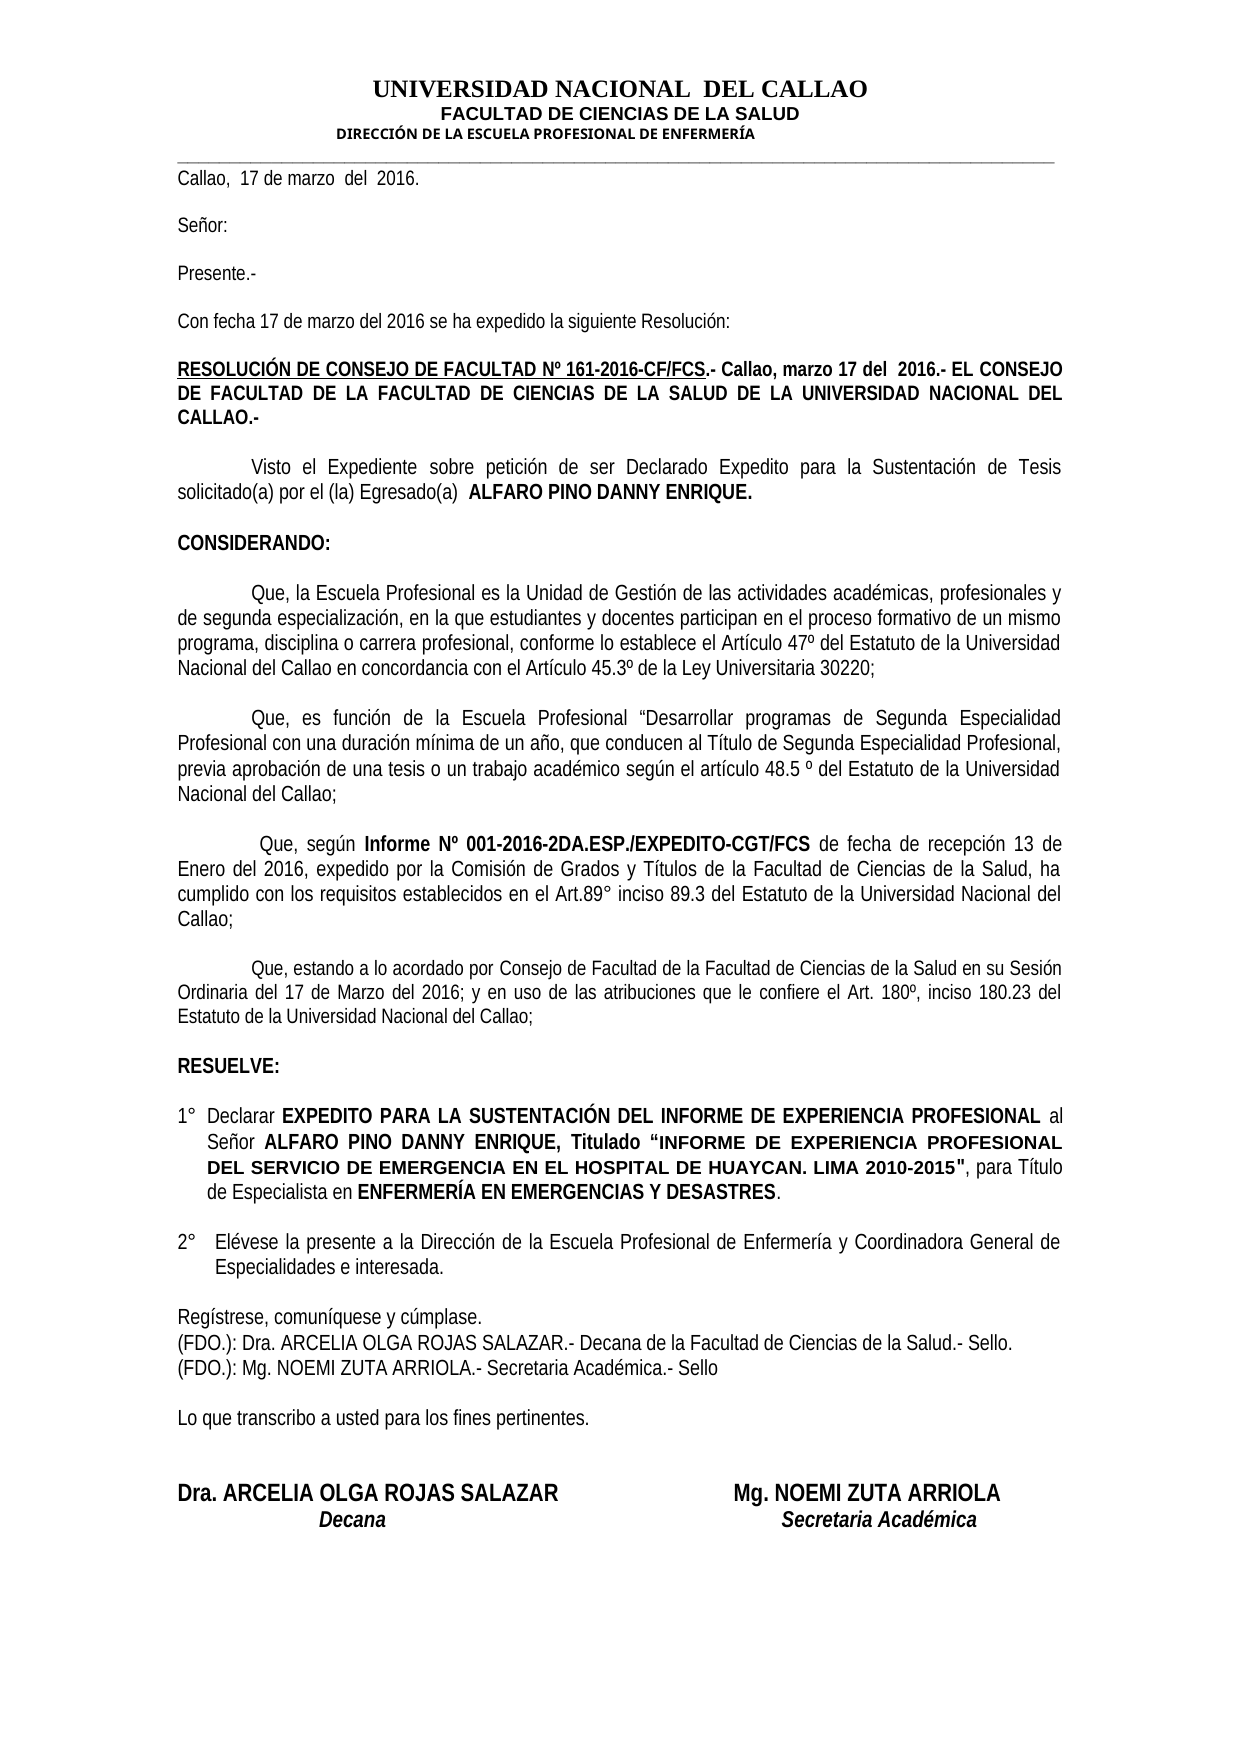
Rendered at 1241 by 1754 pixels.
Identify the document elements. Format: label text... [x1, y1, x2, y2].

text Con fecha 17 de marzo del 2016 se ha expedido la siguiente Resolución: [177, 309, 1063, 333]
text Que, la Escuela Profesional es la Unidad de Gestión de las actividades académicas, profesionales y de segunda especialización, en la que estudiantes y docentes participan en el proceso formativo de un mismo programa, disciplina o carrera profesional, conforme lo establece el Artículo 47º del Estatuto de la Universidad Nacional del Callao en concordancia con el Artículo 45.3º de la Ley Universitaria 30220; [177, 580, 1063, 680]
text 2° Elévese la presente a la Dirección de la Escuela Profesional de Enfermería y Coordinadora General de Especialidades e interesada. [177, 1229, 1063, 1279]
text Presente.- [177, 261, 1063, 285]
text Dra. ARCELIA OLGA ROJAS SALAZAR Mg. NOEMI ZUTA ARRIOLA [177, 1478, 1063, 1506]
text RESUELVE: [177, 1053, 1063, 1078]
text Que, es función de la Escuela Profesional “Desarrollar programas de Segunda Especialidad Profesional con una duración mínima de un año, que conducen al Título de Segunda Especialidad Profesional, previa aprobación de una tesis o un trabajo académico según el artículo 48.5 º del Estatuto de la Universidad Nacional del Callao; [177, 705, 1063, 806]
text RESOLUCIÓN DE consejo de facultad Nº 161-2016-CF/FCS.- Callao, marzo 17 del 2016.- EL consejo de facultad DE LA FACULTAD DE CIENCIAS DE LA SALUD DE LA UNIVERSIDAD NACIONAL DEL CALLAO.- [177, 357, 1063, 429]
text Que, según Informe Nº 001-2016-2DA.ESP./EXPEDITO-CGT/FCS de fecha de recepción 13 de Enero del 2016, expedido por la Comisión de Grados y Títulos de la Facultad de Ciencias de la Salud, ha cumplido con los requisitos establecidos en el Art.89° inciso 89.3 del Estatuto de la Universidad Nacional del Callao; [177, 831, 1063, 931]
text (FDO.): Mg. NOEMI ZUTA ARRIOLA.- Secretaria Académica.- Sello [177, 1354, 1063, 1379]
text Regístrese, comuníquese y cúmplase. [177, 1304, 1063, 1329]
text Señor: [177, 213, 1063, 237]
text Que, estando a lo acordado por Consejo de Facultad de la Facultad de Ciencias de la Salud en su Sesión Ordinaria del 17 de Marzo del 2016; y en uso de las atribuciones que le confiere el Art. 180º, inciso 180.23 del Estatuto de la Universidad Nacional del Callao; [177, 956, 1063, 1028]
text Visto el Expediente sobre petición de ser Declarado Expedito para la Sustentación de Tesis solicitado(a) por el (la) Egresado(a) ALFARO PINO DANNY ENRIQUE. [177, 454, 1063, 504]
text CONSIDERANDO: [177, 529, 1063, 554]
text Lo que transcribo a usted para los fines pertinentes. [177, 1405, 1063, 1430]
text (FDO.): Dra. ARCELIA OLGA ROJAS SALAZAR.- Decana de la Facultad de Ciencias de la Salud.- Sello. [177, 1329, 1063, 1354]
text Decana Secretaria Académica [177, 1506, 1063, 1533]
text 1° Declarar EXPEDITO PARA LA SUSTENTACIÓN DEL INFORME DE EXPERIENCIA PROFESIONAL al Señor ALFARO PINO DANNY ENRIQUE, Titulado “INFORME DE EXPERIENCIA PROFESIONAL DEL SERVICIO DE EMERGENCIA EN EL HOSPITAL DE HUAYCAN. LIMA 2010-2015", para Título de Especialista en ENFERMERÍA EN EMERGENCIAS Y DESASTRES. [177, 1103, 1063, 1204]
text Callao, 17 de marzo del 2016. [177, 166, 1063, 189]
